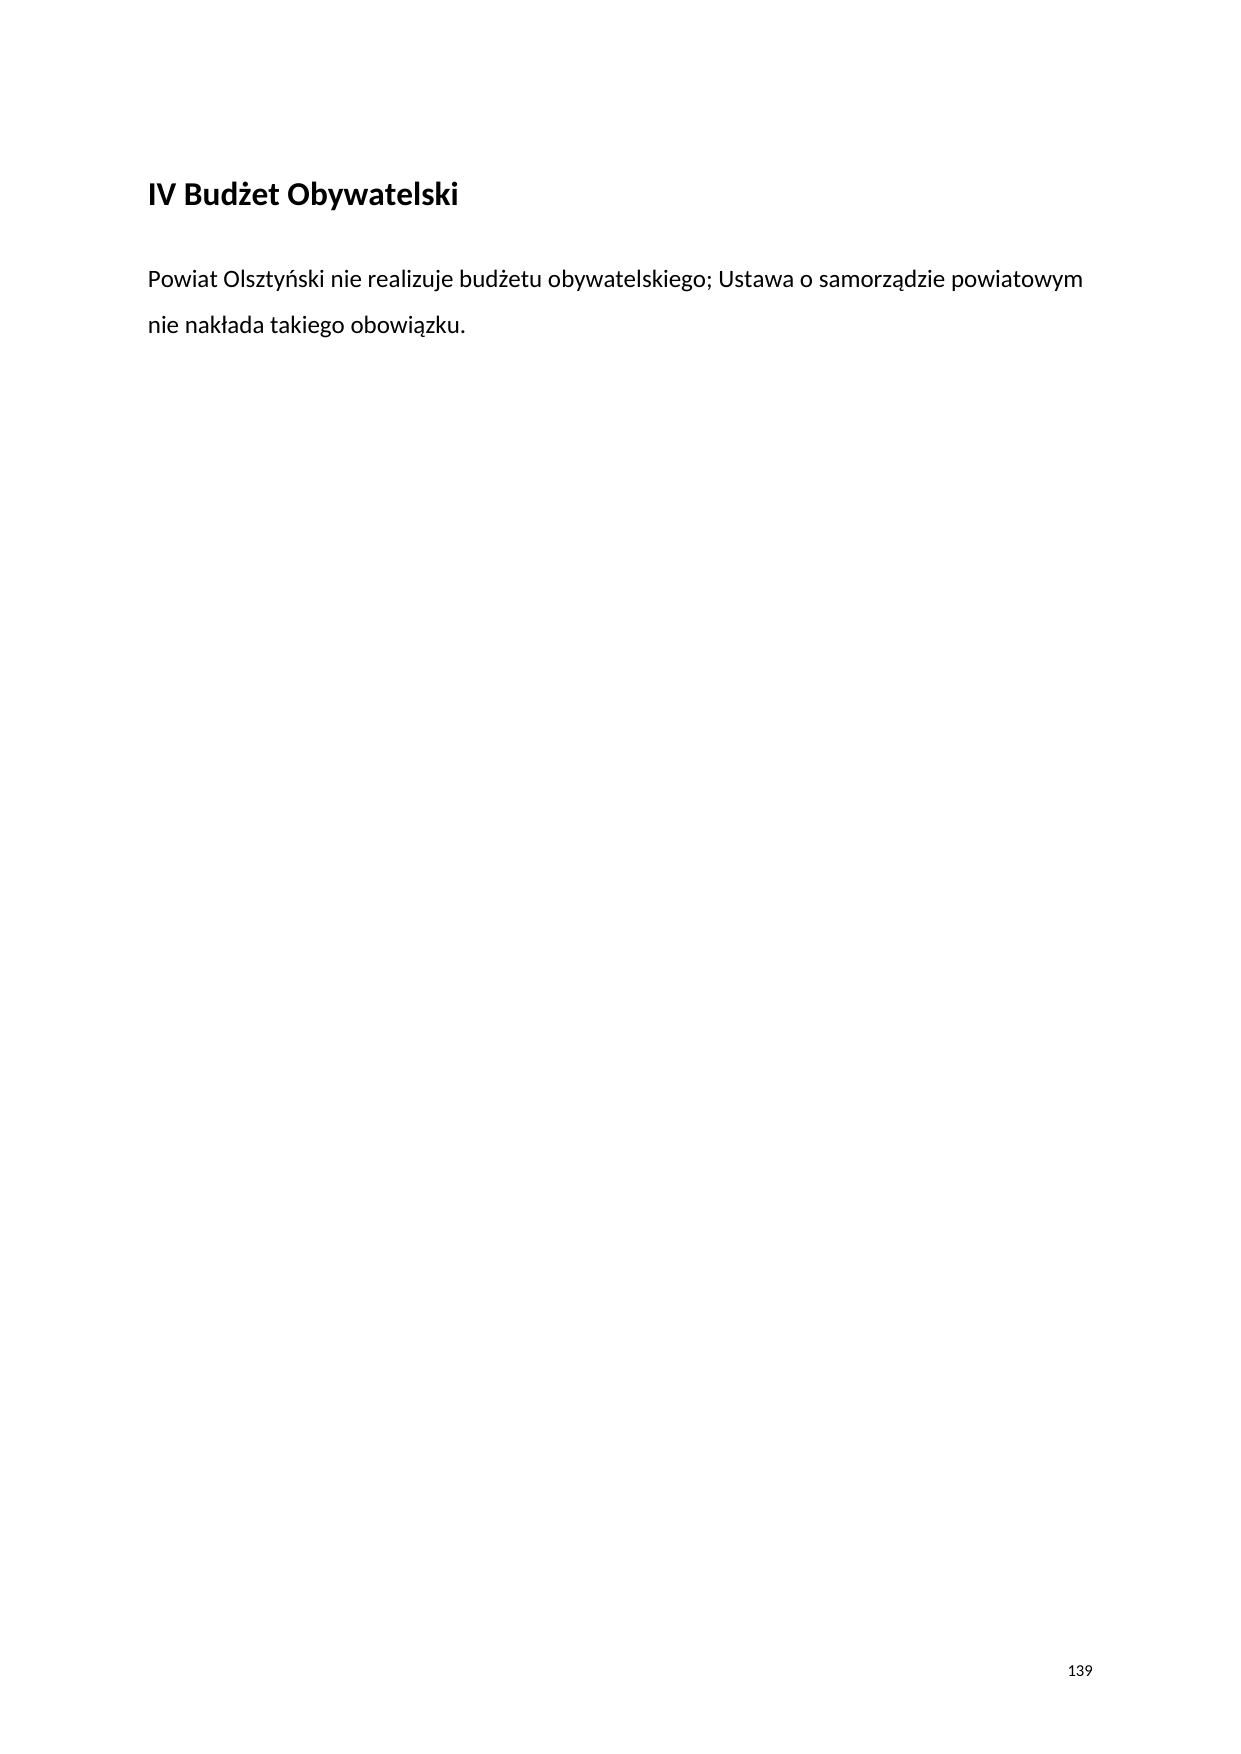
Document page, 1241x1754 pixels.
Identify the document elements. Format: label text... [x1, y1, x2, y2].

subtitle IV Budżet Obywatelski [148, 173, 1092, 213]
text Powiat Olsztyński nie realizuje budżetu obywatelskiego; Ustawa o samorządzie powiatowym nie nakłada takiego obowiązku. [148, 263, 1092, 340]
